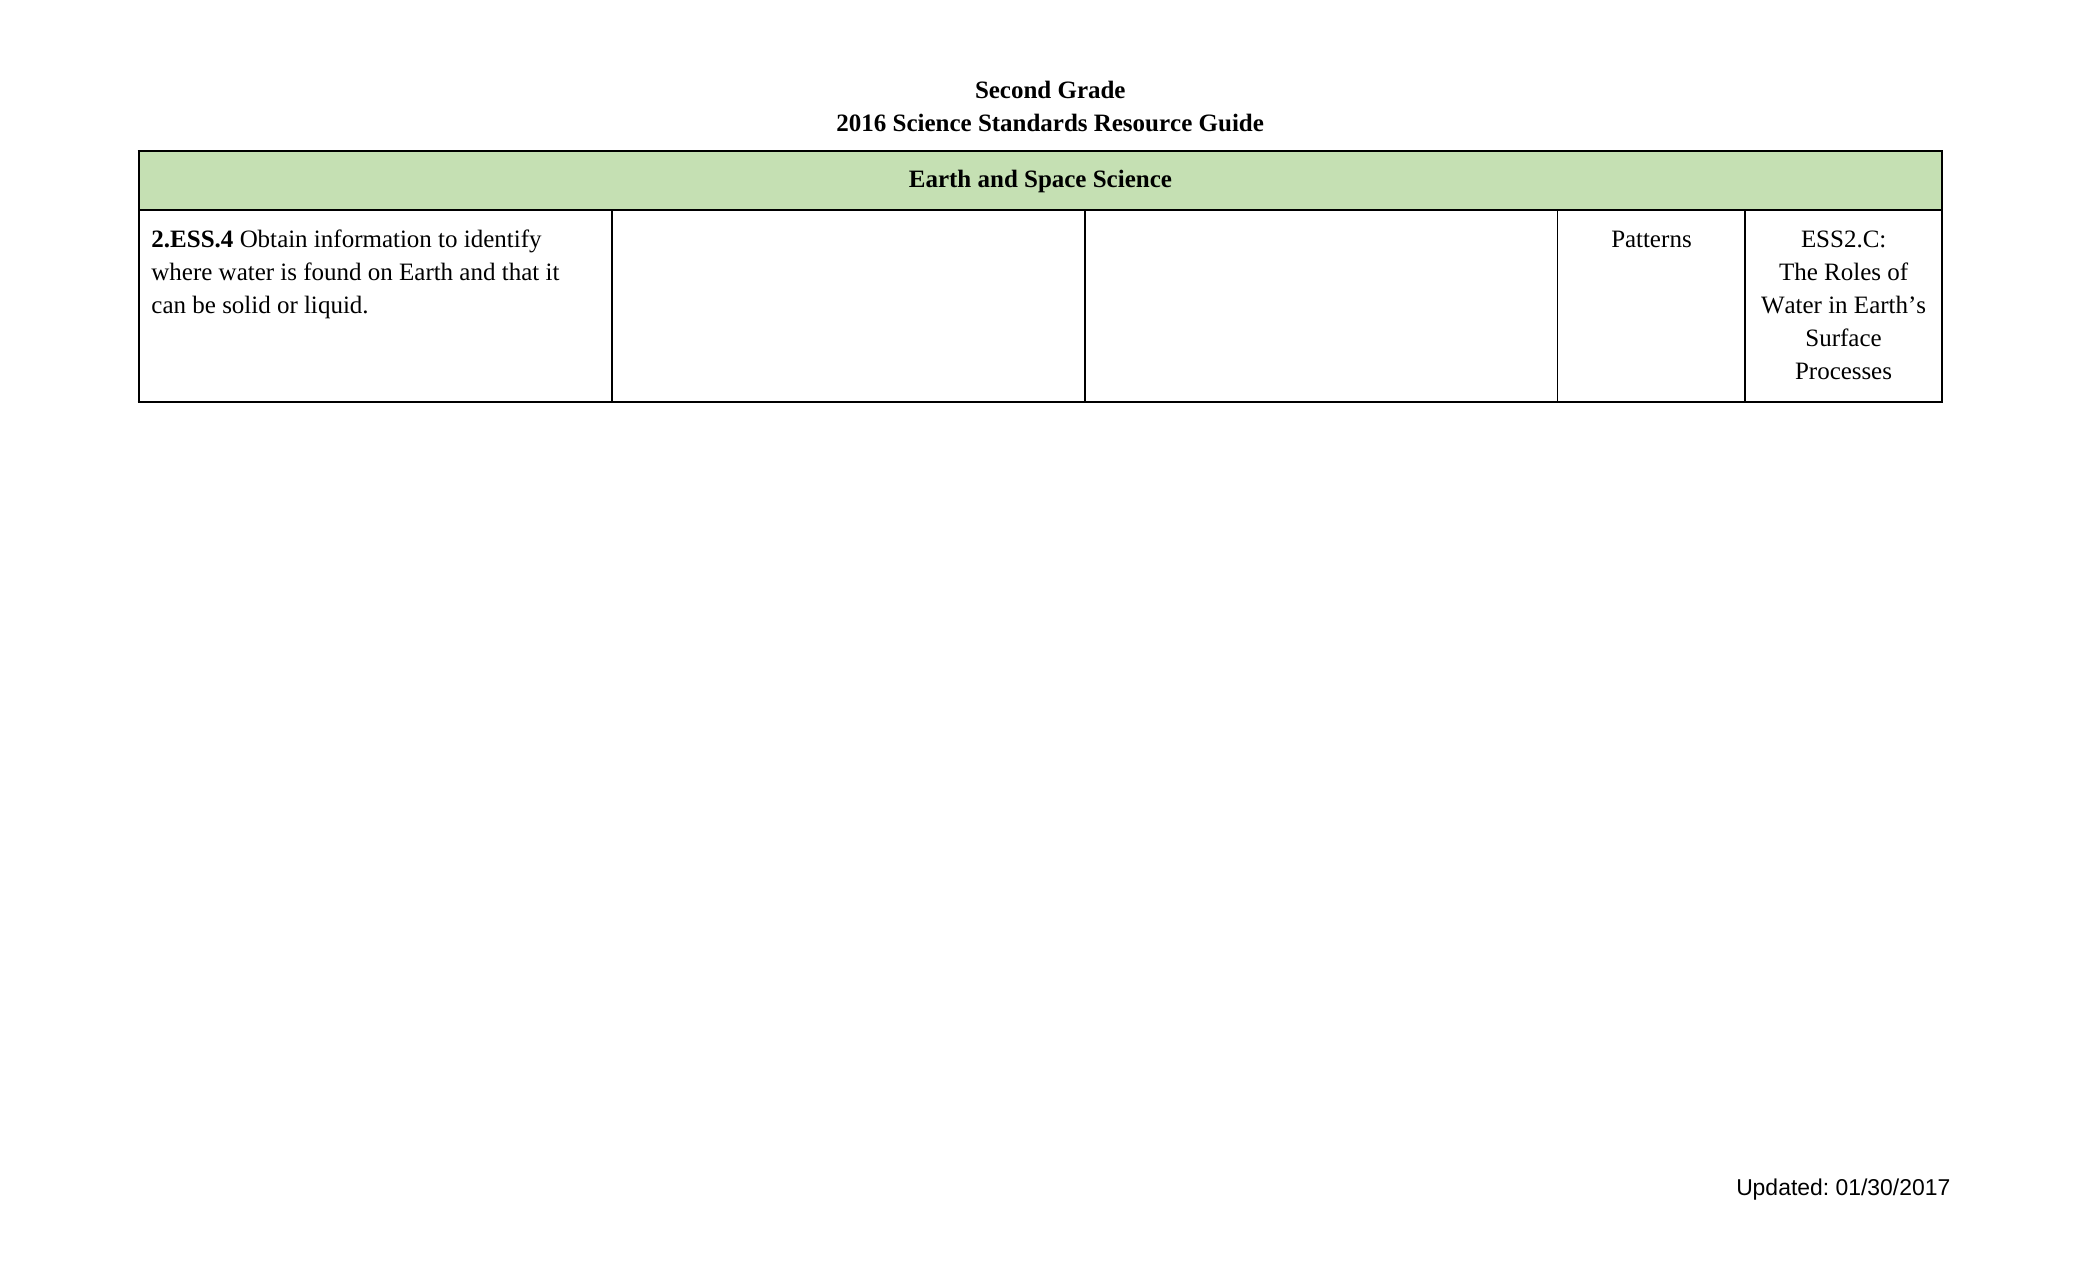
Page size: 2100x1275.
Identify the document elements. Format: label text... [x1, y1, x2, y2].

table_cell 2.ESS.4 Obtain information to identify where water is found on Earth and that it can be solid or liquid. [140, 211, 611, 401]
table_header Earth and Space Science [140, 152, 1941, 209]
table_cell ESS2.C: The Roles of Water in Earth’s Surface Processes [1746, 211, 1941, 401]
table_cell [1086, 211, 1557, 401]
table_cell [613, 211, 1084, 401]
table_cell Patterns [1558, 211, 1744, 401]
